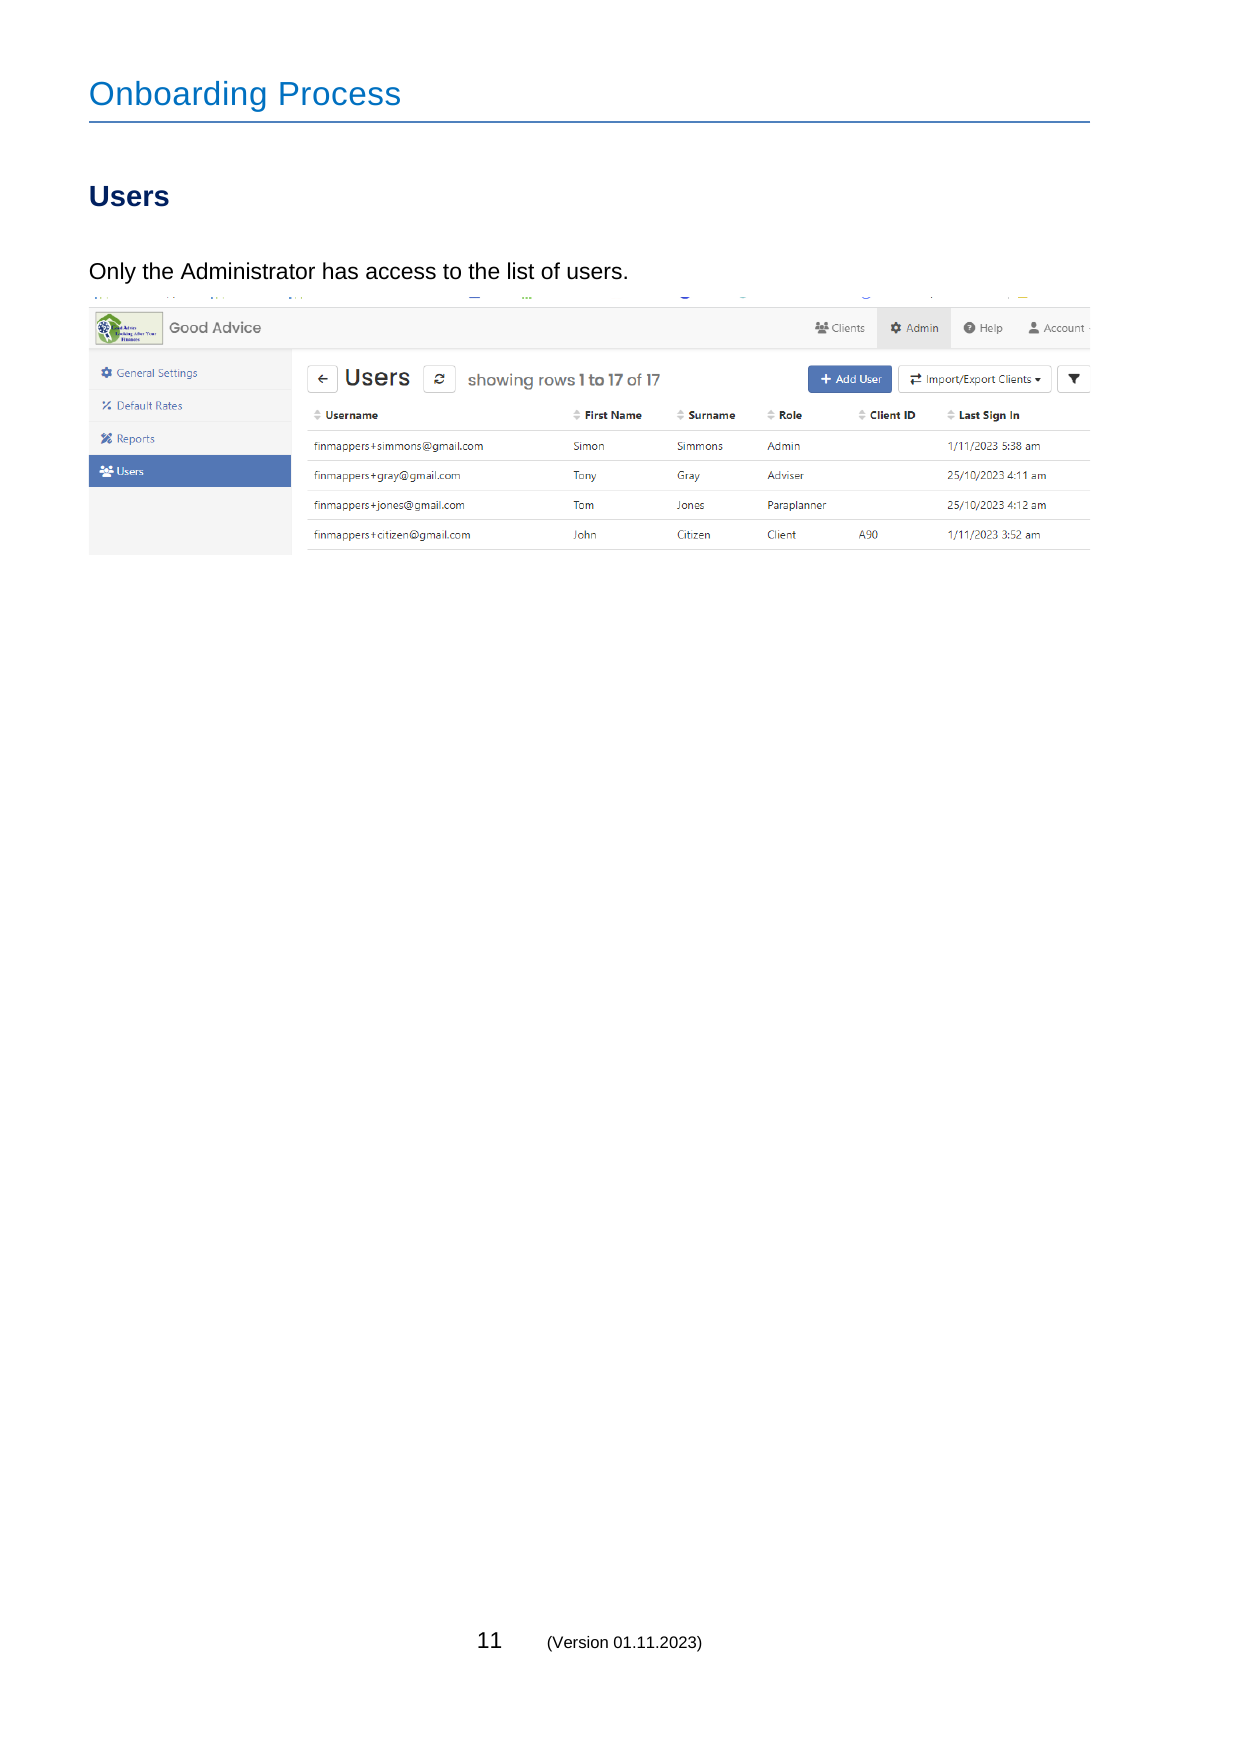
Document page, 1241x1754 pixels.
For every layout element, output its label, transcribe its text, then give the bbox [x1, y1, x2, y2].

subtitle Users [89, 179, 1090, 212]
picture [88, 297, 1091, 555]
text Only the Administrator has access to the list of users. [89, 258, 1090, 284]
